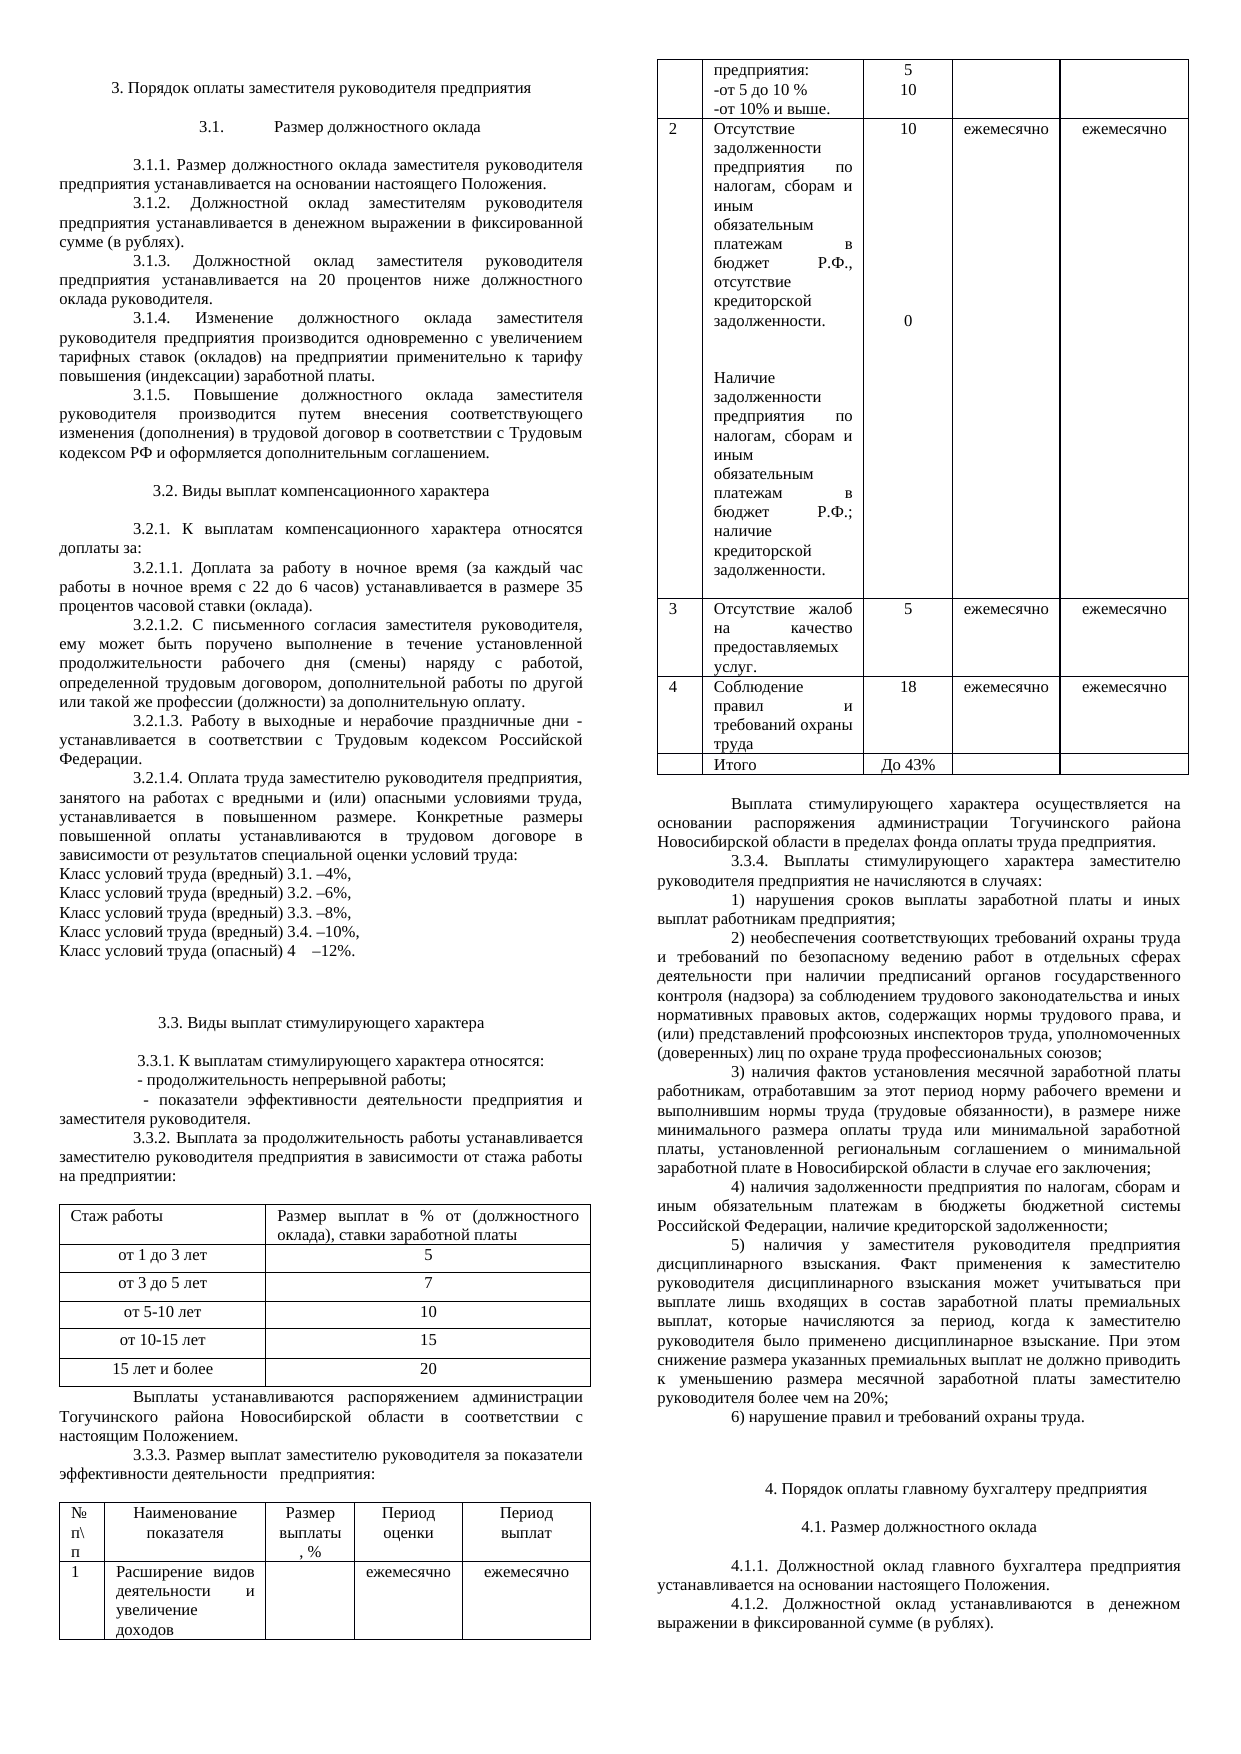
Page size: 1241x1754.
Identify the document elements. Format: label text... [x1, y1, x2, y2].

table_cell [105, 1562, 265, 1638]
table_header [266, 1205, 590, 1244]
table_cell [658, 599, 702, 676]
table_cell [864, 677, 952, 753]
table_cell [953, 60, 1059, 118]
text 3.2.1. К выплатам компенсационного характера относятся доплаты за: [59, 519, 583, 557]
text 6) нарушение правил и требований охраны труда. [657, 1407, 1181, 1426]
text 3.1.4. Изменение должностного оклада заместителя руководителя предприятия производится одновременно с увеличением тарифных ставок (окладов) на предприятии применительно к тарифу повышения (индексации) заработной платы. [59, 308, 583, 385]
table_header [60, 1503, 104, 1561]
text Класс условий труда (вредный) 3.2. –6%, [59, 883, 583, 902]
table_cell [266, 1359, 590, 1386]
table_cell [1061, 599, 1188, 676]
text 3.1.5. Повышение должностного оклада заместителя руководителя производится путем внесения соответствующего изменения (дополнения) в трудовой договор в соответствии с Трудовым кодексом РФ и оформляется дополнительным соглашением. [59, 385, 583, 462]
text - показатели эффективности деятельности предприятия и заместителя руководителя. [59, 1089, 583, 1128]
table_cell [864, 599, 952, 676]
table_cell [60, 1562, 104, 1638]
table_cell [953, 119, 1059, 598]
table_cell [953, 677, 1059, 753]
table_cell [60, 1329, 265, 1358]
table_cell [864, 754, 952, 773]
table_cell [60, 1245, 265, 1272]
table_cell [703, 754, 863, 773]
text 3.2.1.4. Оплата труда заместителю руководителя предприятия, занятого на работах с вредными и (или) опасными условиями труда, устанавливается в повышенном размере. Конкретные размеры повышенной оплаты устанавливаются в трудовом договоре в зависимости от результатов специальной оценки условий труда: [59, 768, 583, 864]
text 4) наличия задолженности предприятия по налогам, сборам и иным обязательным платежам в бюджеты бюджетной системы Российской Федерации, наличие кредиторской задолженности; [657, 1177, 1181, 1234]
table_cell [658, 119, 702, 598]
text 3.2.1.1. Доплата за работу в ночное время (за каждый час работы в ночное время с 22 до 6 часов) устанавливается в размере 35 процентов часовой ставки (оклада). [59, 557, 583, 615]
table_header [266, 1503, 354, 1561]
text Выплата стимулирующего характера осуществляется на основании распоряжения администрации Тогучинского района Новосибирской области в пределах фонда оплаты труда предприятия. [657, 794, 1181, 851]
list Размер должностного оклада [97, 117, 583, 136]
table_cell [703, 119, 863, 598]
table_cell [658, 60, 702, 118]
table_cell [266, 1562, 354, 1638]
text Класс условий труда (вредный) 3.4. –10%, [59, 922, 583, 941]
text 3) наличия фактов установления месячной заработной платы работникам, отработавшим за этот период норму рабочего времени и выполнившим нормы труда (трудовые обязанности), в размере ниже минимального размера оплаты труда или минимальной заработной платы, установленной региональным соглашением о минимальной заработной плате в Новосибирской области в случае его заключения; [657, 1062, 1181, 1177]
text Класс условий труда (опасный) 4 –12%. [59, 941, 583, 960]
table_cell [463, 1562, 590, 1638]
text 2) необеспечения соответствующих требований охраны труда и требований по безопасному ведению работ в отдельных сферах деятельности при наличии предписаний органов государственного контроля (надзора) за соблюдением трудового законодательства и иных нормативных правовых актов, содержащих нормы трудового права, и (или) представлений профсоюзных инспекторов труда, уполномоченных (доверенных) лиц по охране труда профессиональных союзов; [657, 928, 1181, 1062]
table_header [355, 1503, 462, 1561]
text 3.3. Виды выплат стимулирующего характера [59, 1013, 583, 1032]
text 4.1.2. Должностной оклад устанавливаются в денежном выражении в фиксированной сумме (в рублях). [657, 1594, 1181, 1632]
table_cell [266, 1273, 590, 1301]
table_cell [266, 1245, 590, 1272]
text Выплаты устанавливаются распоряжением администрации Тогучинского района Новосибирской области в соответствии с настоящим Положением. [59, 1387, 583, 1445]
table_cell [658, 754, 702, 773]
text 3.1.2. Должностной оклад заместителям руководителя предприятия устанавливается в денежном выражении в фиксированной сумме (в рублях). [59, 193, 583, 251]
text - продолжительность непрерывной работы; [59, 1070, 583, 1089]
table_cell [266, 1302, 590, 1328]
text 3.3.1. К выплатам стимулирующего характера относятся: [59, 1051, 583, 1070]
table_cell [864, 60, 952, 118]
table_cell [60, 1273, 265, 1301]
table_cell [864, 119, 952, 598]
text 3.3.4. Выплаты стимулирующего характера заместителю руководителя предприятия не начисляются в случаях: [657, 851, 1181, 889]
text 3.2.1.3. Работу в выходные и нерабочие праздничные дни - устанавливается в соответствии с Трудовым кодексом Российской Федерации. [59, 711, 583, 768]
text 4. Порядок оплаты главному бухгалтеру предприятия [657, 1479, 1181, 1498]
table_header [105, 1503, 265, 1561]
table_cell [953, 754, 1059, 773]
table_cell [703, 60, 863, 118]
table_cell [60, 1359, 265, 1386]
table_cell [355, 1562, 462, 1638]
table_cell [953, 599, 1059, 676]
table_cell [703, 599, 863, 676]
text 1) нарушения сроков выплаты заработной платы и иных выплат работникам предприятия; [657, 889, 1181, 928]
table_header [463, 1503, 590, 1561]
text 3.1.3. Должностной оклад заместителя руководителя предприятия устанавливается на 20 процентов ниже должностного оклада руководителя. [59, 251, 583, 308]
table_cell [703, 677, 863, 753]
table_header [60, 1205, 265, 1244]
text 3.3.3. Размер выплат заместителю руководителя за показатели эффективности деятельности предприятия: [59, 1445, 583, 1483]
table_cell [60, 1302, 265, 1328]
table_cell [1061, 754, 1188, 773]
text 5) наличия у заместителя руководителя предприятия дисциплинарного взыскания. Факт применения к заместителю руководителя дисциплинарного взыскания может учитываться при выплате лишь входящих в состав заработной платы премиальных выплат, которые начисляются за период, когда к заместителю руководителя было применено дисциплинарное взыскание. При этом снижение размера указанных премиальных выплат не должно приводить к уменьшению размера месячной заработной платы заместителю руководителя более чем на 20%; [657, 1234, 1181, 1407]
text 3.2. Виды выплат компенсационного характера [59, 481, 583, 500]
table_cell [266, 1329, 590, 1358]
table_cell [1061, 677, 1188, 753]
text 3. Порядок оплаты заместителя руководителя предприятия [59, 78, 583, 97]
text 3.2.1.2. С письменного согласия заместителя руководителя, ему может быть поручено выполнение в течение установленной продолжительности рабочего дня (смены) наряду с работой, определенной трудовым договором, дополнительной работы по другой или такой же профессии (должности) за дополнительную оплату. [59, 615, 583, 711]
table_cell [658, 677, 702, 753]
text 3.3.2. Выплата за продолжительность работы устанавливается заместителю руководителя предприятия в зависимости от стажа работы на предприятии: [59, 1128, 583, 1185]
text 4.1. Размер должностного оклада [657, 1517, 1181, 1536]
text Класс условий труда (вредный) 3.3. –8%, [59, 902, 583, 922]
text Класс условий труда (вредный) 3.1. –4%, [59, 864, 583, 883]
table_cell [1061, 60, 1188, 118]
text 3.1.1. Размер должностного оклада заместителя руководителя предприятия устанавливается на основании настоящего Положения. [59, 155, 583, 193]
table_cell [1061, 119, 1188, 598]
text 4.1.1. Должностной оклад главного бухгалтера предприятия устанавливается на основании настоящего Положения. [657, 1556, 1181, 1594]
